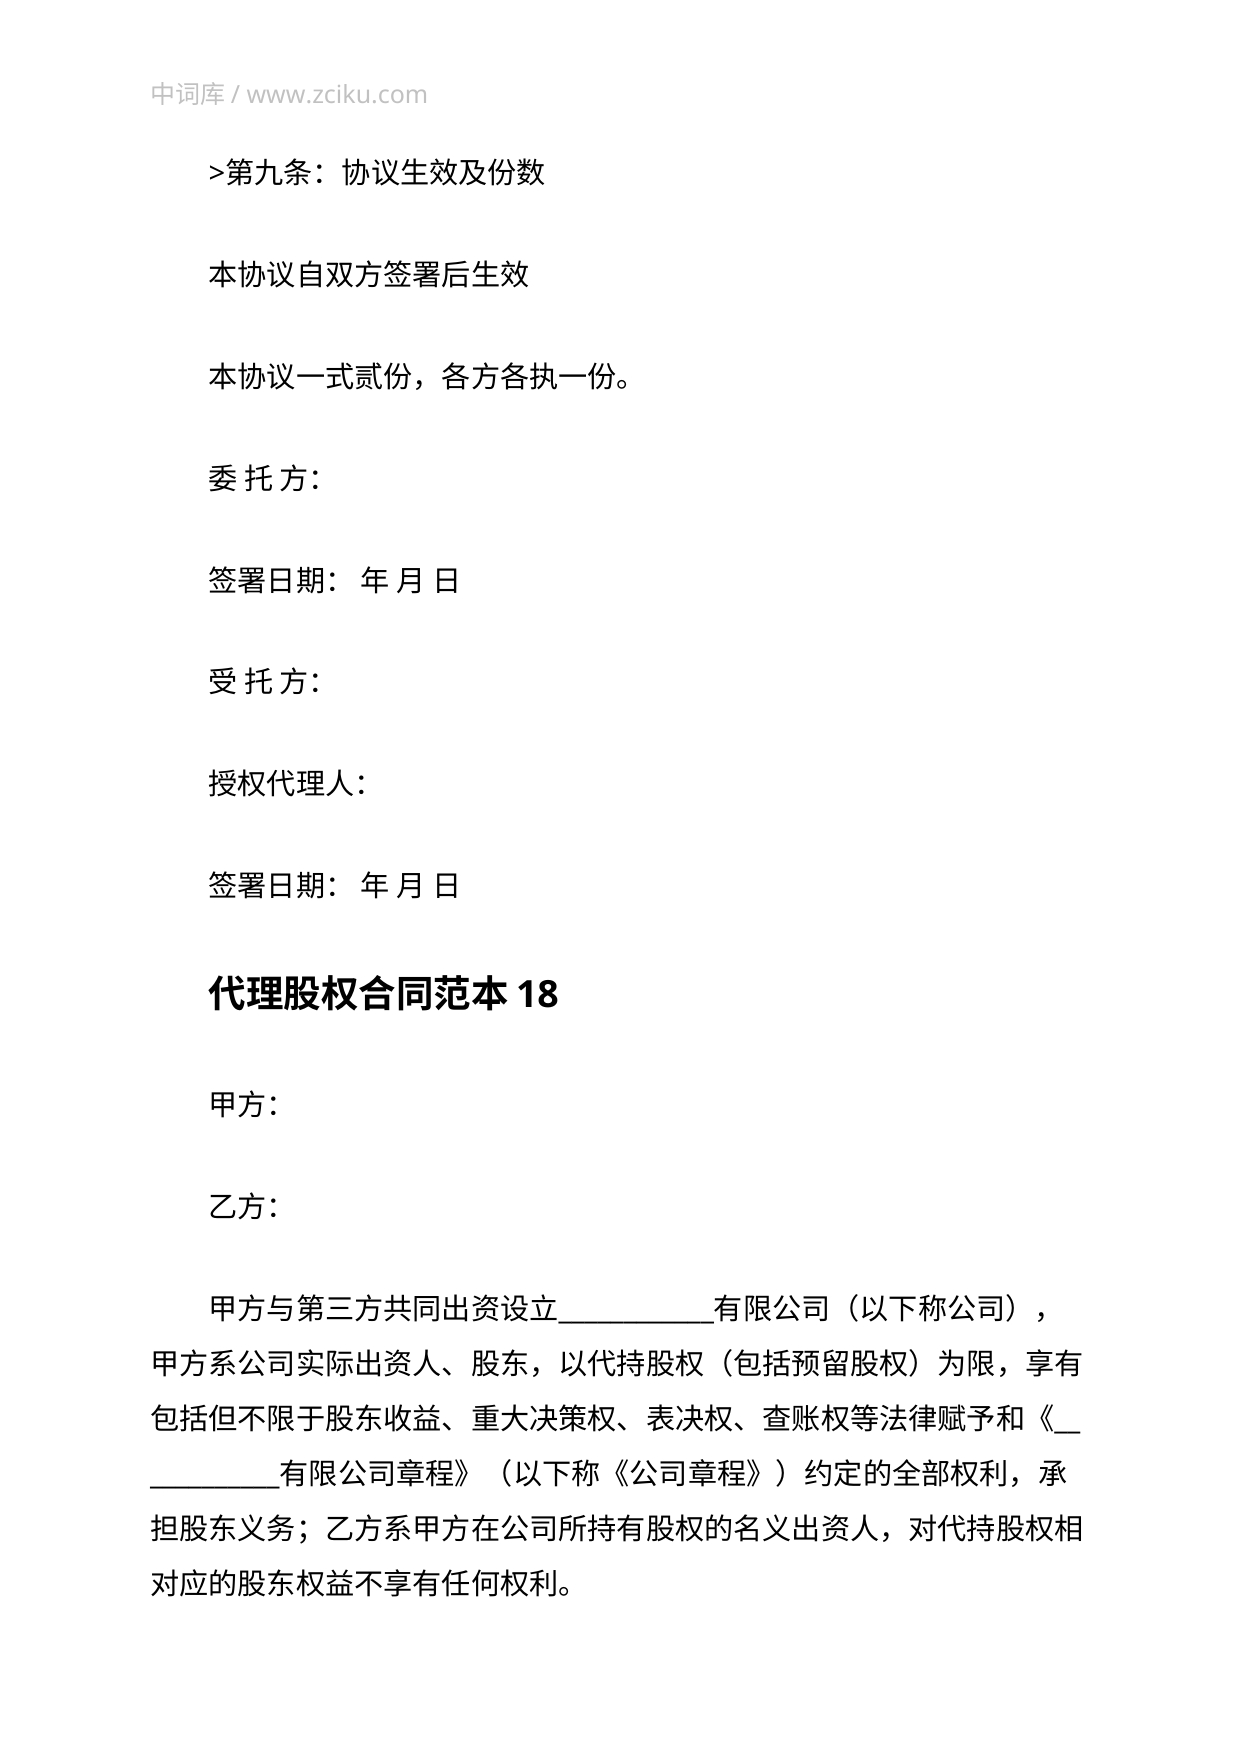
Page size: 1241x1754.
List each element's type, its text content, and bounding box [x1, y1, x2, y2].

text 代理股权合同范本18 [150, 964, 1090, 1019]
text 乙方： [150, 1184, 1090, 1226]
text >第九条：协议生效及份数 [150, 150, 1090, 192]
text 甲方与第三方共同出资设立____________有限公司（以下称公司），甲方系公司实际出资人、股东，以代持股权（包括预留股权）为限，享有包括但不限于股东收益、重大决策权、表决权、查账权等法律赋予和《____________有限公司章程》（以下称《公司章程》）约定的全部权利，承担股东义务；乙方系甲方在公司所持有股权的名义出资人，对代持股权相对应的股东权益不享有任何权利。 [150, 1286, 1090, 1603]
text 签署日期： 年 月 日 [150, 557, 1090, 599]
text 本协议自双方签署后生效 [150, 252, 1090, 294]
text 甲方： [150, 1082, 1090, 1124]
text 授权代理人： [150, 761, 1090, 803]
text 委 托 方： [150, 456, 1090, 498]
text 本协议一式贰份，各方各执一份。 [150, 354, 1090, 396]
text 签署日期： 年 月 日 [150, 863, 1090, 905]
text 受 托 方： [150, 659, 1090, 701]
